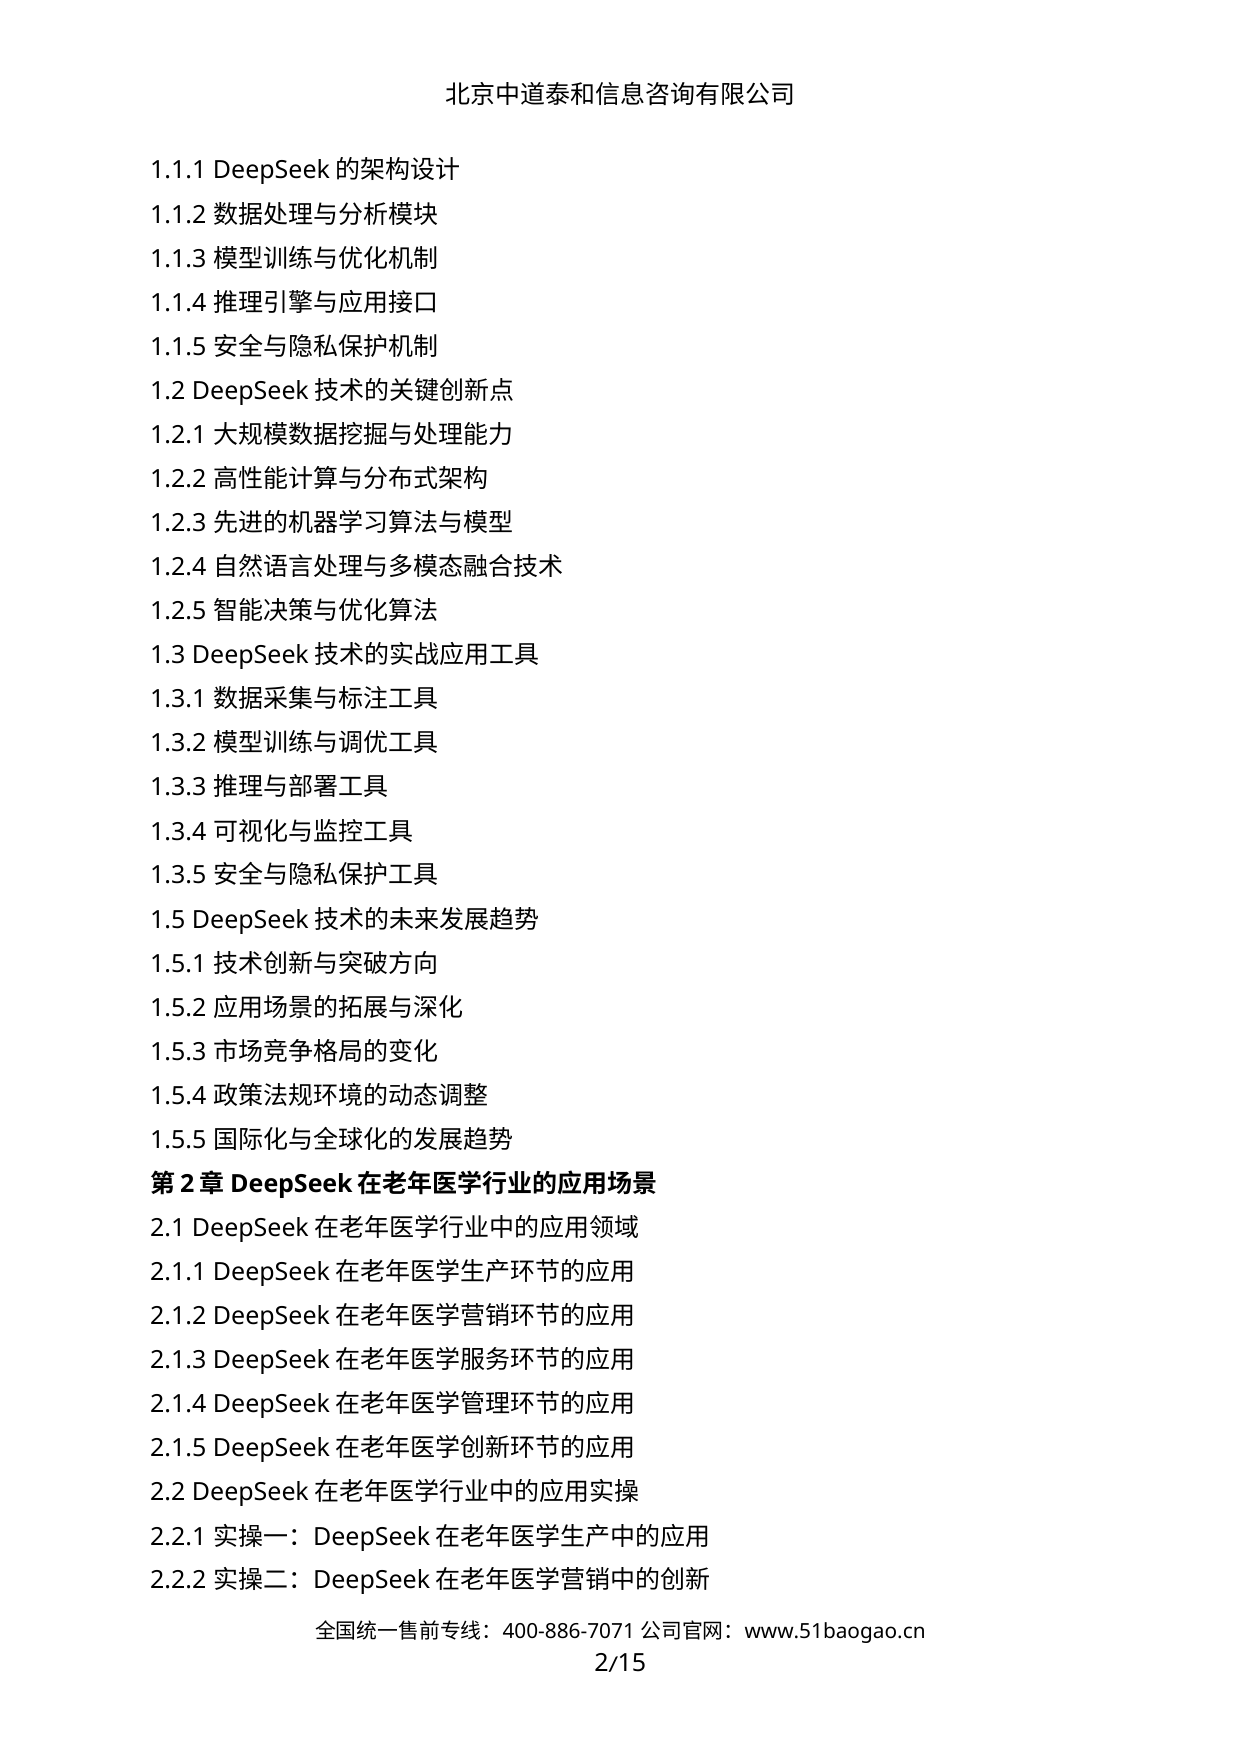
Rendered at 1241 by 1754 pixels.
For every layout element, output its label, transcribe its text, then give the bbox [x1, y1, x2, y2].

text 2.2.1 实操一：DeepSeek在老年医学生产中的应用 [150, 1516, 1090, 1552]
text 2.1.3 DeepSeek在老年医学服务环节的应用 [150, 1340, 1090, 1376]
text 2.1.1 DeepSeek在老年医学生产环节的应用 [150, 1252, 1090, 1288]
text 1.3.1 数据采集与标注工具 [150, 679, 1090, 715]
text 1.3.3 推理与部署工具 [150, 767, 1090, 803]
text 1.1.3 模型训练与优化机制 [150, 238, 1090, 274]
text 1.2 DeepSeek技术的关键创新点 [150, 370, 1090, 407]
text 1.5.5 国际化与全球化的发展趋势 [150, 1119, 1090, 1156]
text 1.5.2 应用场景的拓展与深化 [150, 987, 1090, 1023]
text 1.5.3 市场竞争格局的变化 [150, 1031, 1090, 1067]
text 1.1.4 推理引擎与应用接口 [150, 282, 1090, 318]
text 1.5.1 技术创新与突破方向 [150, 943, 1090, 979]
text 1.2.4 自然语言处理与多模态融合技术 [150, 547, 1090, 583]
text 1.3 DeepSeek技术的实战应用工具 [150, 635, 1090, 671]
text 1.3.4 可视化与监控工具 [150, 811, 1090, 847]
text 2.1 DeepSeek在老年医学行业中的应用领域 [150, 1207, 1090, 1244]
text 1.2.1 大规模数据挖掘与处理能力 [150, 414, 1090, 451]
text 1.2.5 智能决策与优化算法 [150, 591, 1090, 627]
text 2.1.4 DeepSeek在老年医学管理环节的应用 [150, 1384, 1090, 1420]
text 1.2.2 高性能计算与分布式架构 [150, 458, 1090, 495]
text 1.1.2 数据处理与分析模块 [150, 194, 1090, 230]
text 1.3.5 安全与隐私保护工具 [150, 855, 1090, 891]
text 2.1.2 DeepSeek在老年医学营销环节的应用 [150, 1296, 1090, 1332]
text 1.5 DeepSeek技术的未来发展趋势 [150, 899, 1090, 935]
text 2.2.2 实操二：DeepSeek在老年医学营销中的创新 [150, 1560, 1090, 1596]
text 1.3.2 模型训练与调优工具 [150, 723, 1090, 759]
text 1.1.1 DeepSeek的架构设计 [150, 150, 1090, 186]
text 第2章 DeepSeek在老年医学行业的应用场景 [150, 1163, 1090, 1200]
text 1.5.4 政策法规环境的动态调整 [150, 1075, 1090, 1112]
text 1.1.5 安全与隐私保护机制 [150, 326, 1090, 362]
text 2.2 DeepSeek在老年医学行业中的应用实操 [150, 1472, 1090, 1508]
text 2.1.5 DeepSeek在老年医学创新环节的应用 [150, 1428, 1090, 1464]
text 1.2.3 先进的机器学习算法与模型 [150, 502, 1090, 539]
